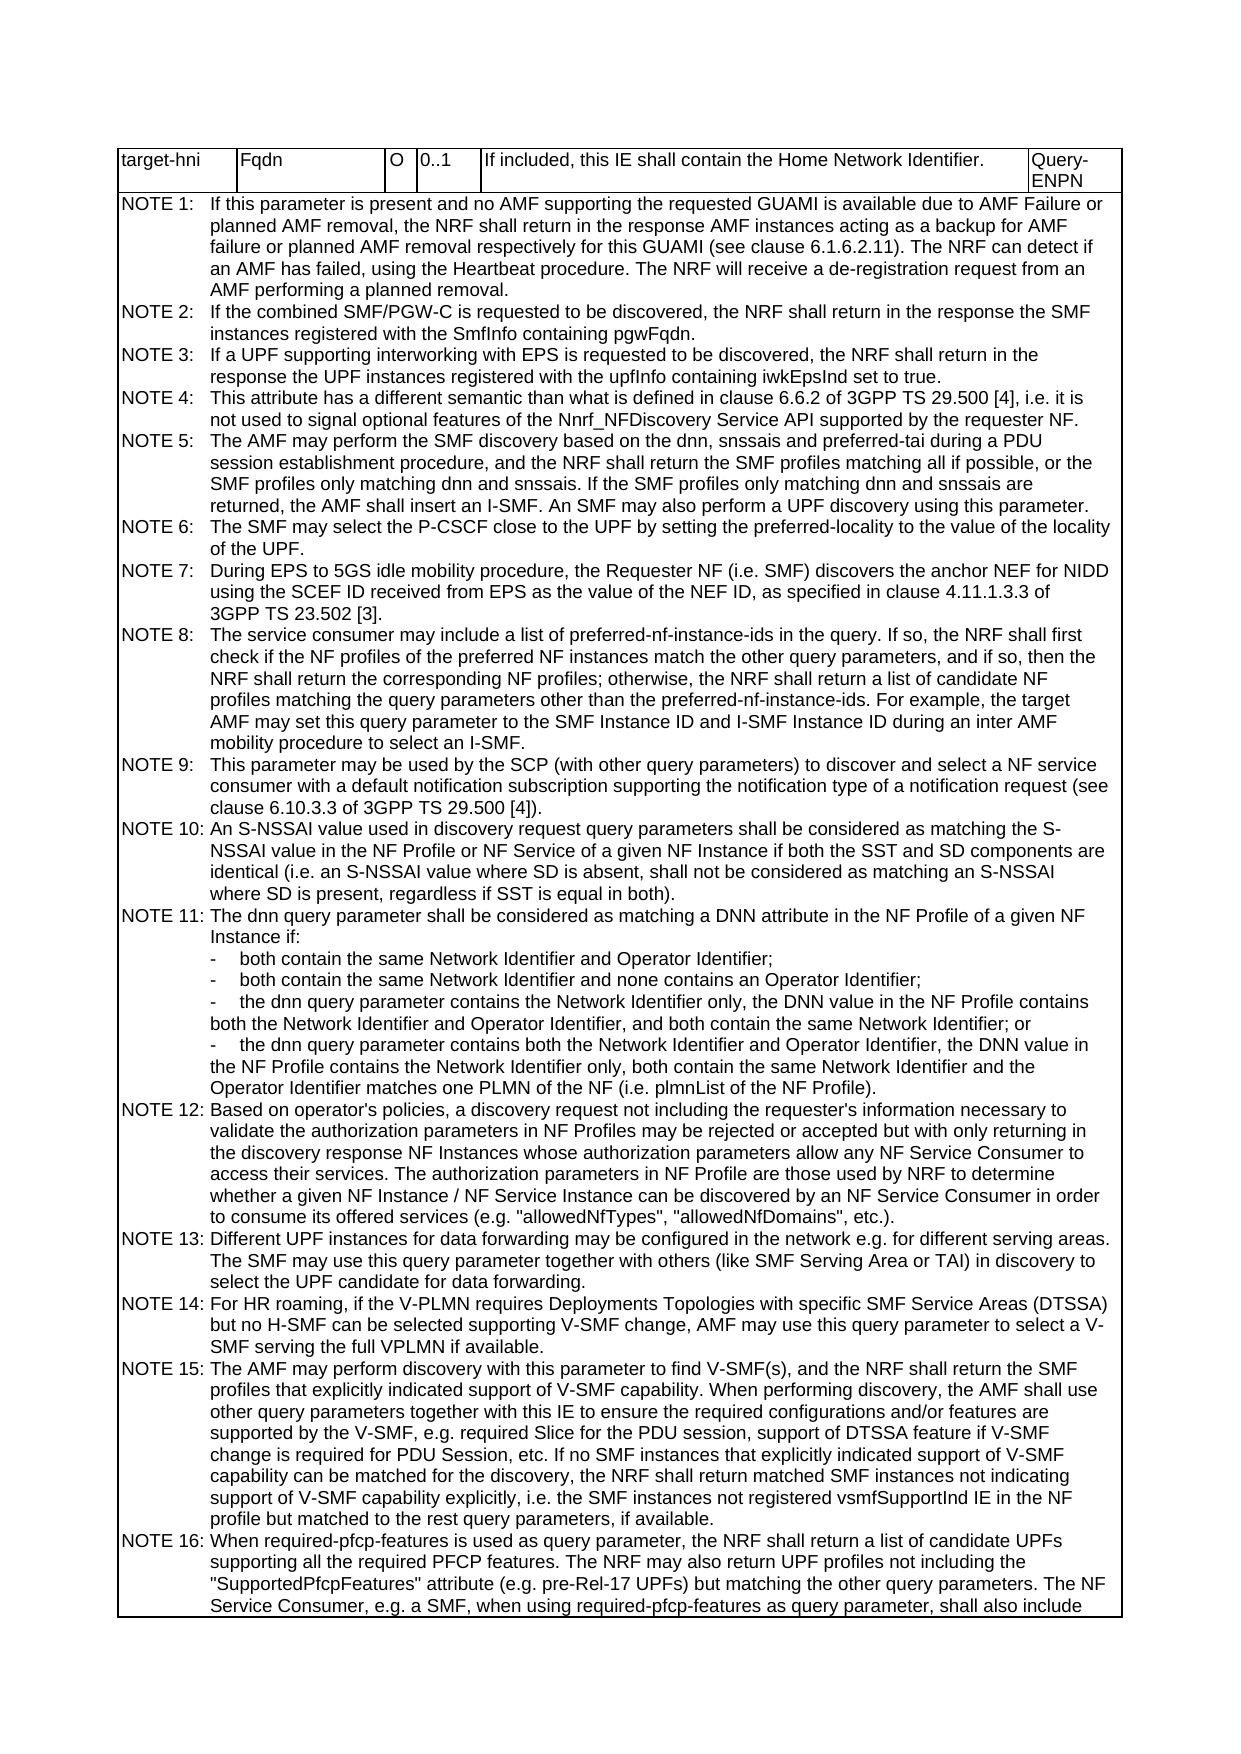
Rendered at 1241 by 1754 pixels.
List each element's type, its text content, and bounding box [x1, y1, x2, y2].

table_cell 0..1 [418, 149, 480, 192]
table_cell Query-ENPN [1029, 149, 1121, 192]
table_cell O [386, 149, 416, 192]
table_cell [119, 193, 1121, 1616]
table_cell Fqdn [238, 149, 384, 192]
table_cell target-hni [119, 149, 236, 192]
table_cell If included, this IE shall contain the Home Network Identifier. [482, 149, 1028, 192]
